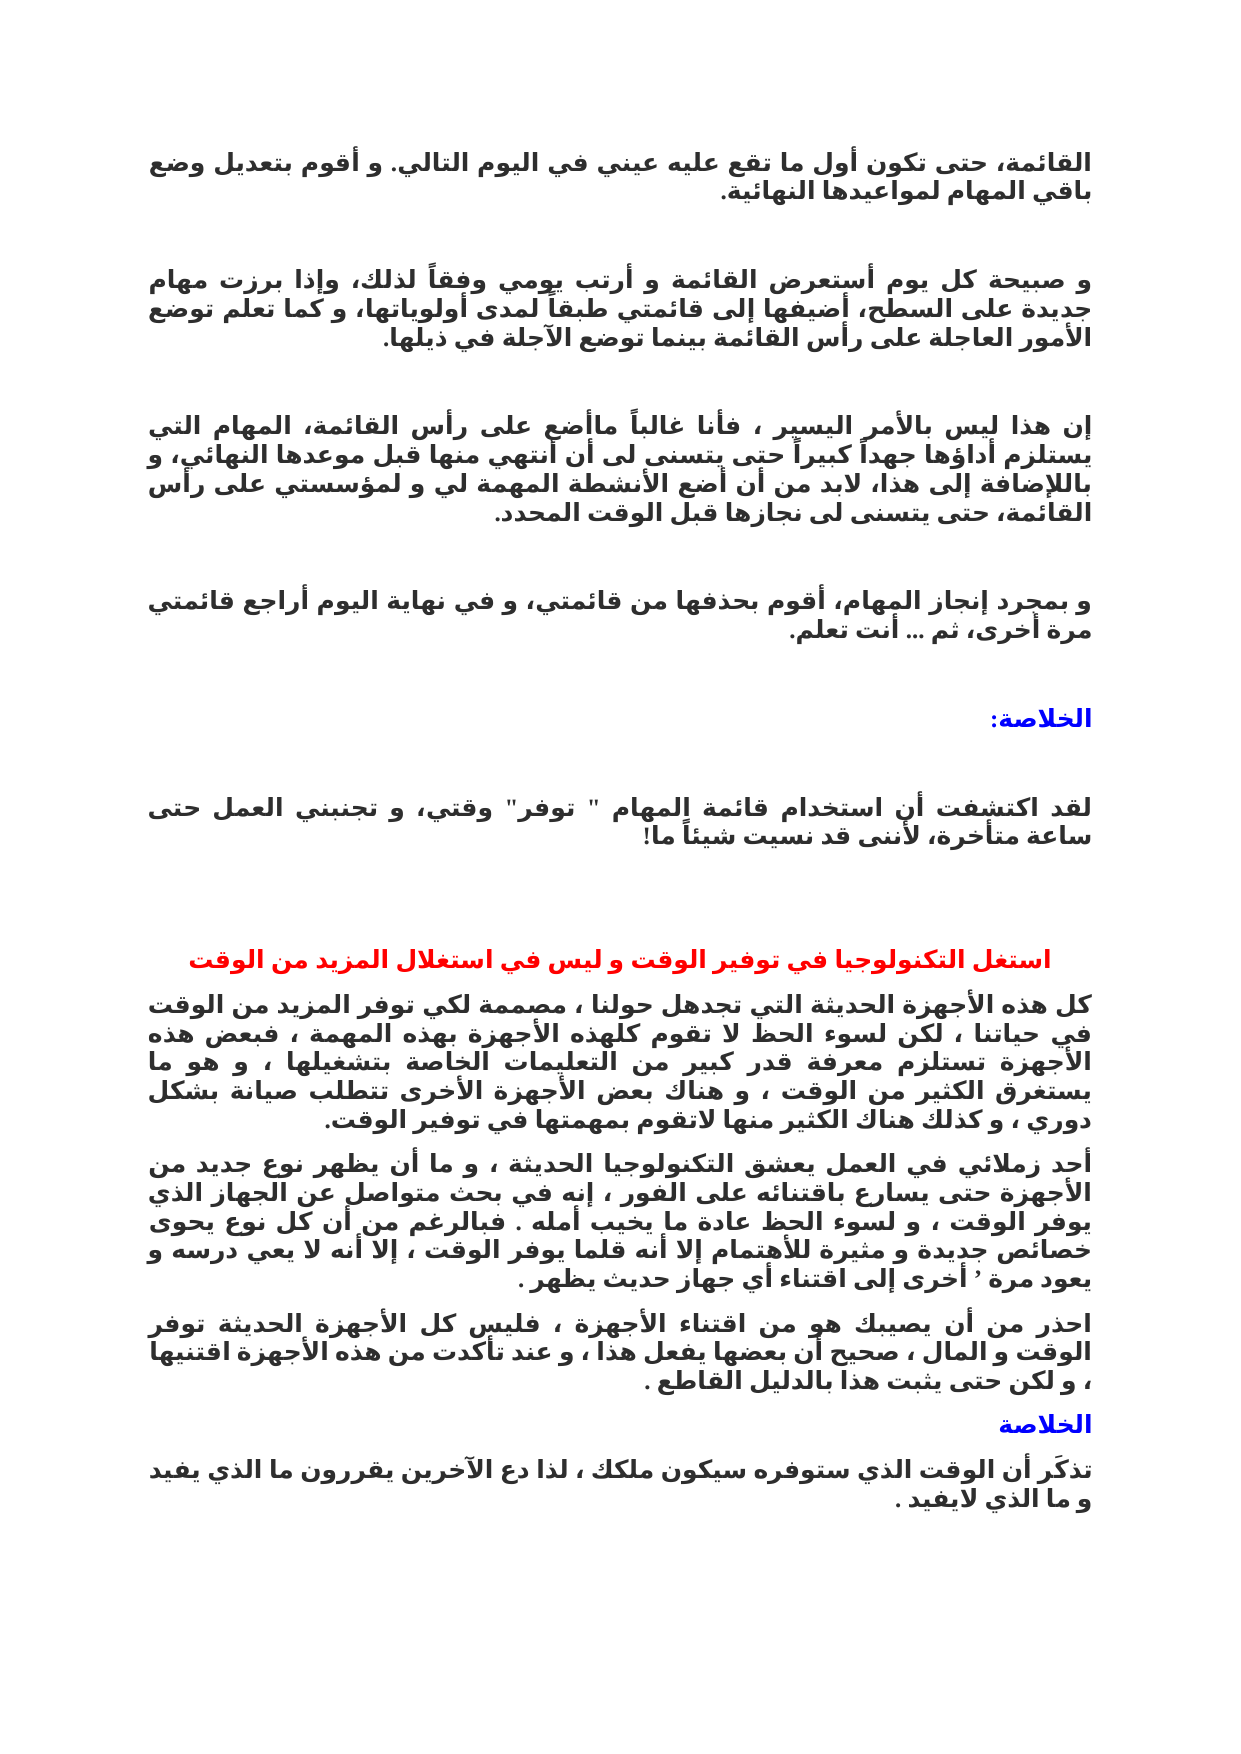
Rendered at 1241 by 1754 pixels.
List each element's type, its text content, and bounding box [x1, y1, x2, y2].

text الخلاصة [148, 1411, 1093, 1439]
text أحد زملائي في العمل يعشق التكنولوجيا الحديثة ، و ما أن يظهر نوع جديد من الأجهزة حتى يسارع باقتنائه على الفور ، إنه في بحث متواصل عن الجهاز الذي يوفر الوقت ، و لسوء الحظ عادة ما يخيب أمله . فبالرغم من أن كل نوع يحوى خصائص جديدة و مثيرة للأهتمام إلا أنه قلما يوفر الوقت ، إلا أنه لا يعي درسه و يعود مرة ’ أخرى إلى اقتناء أي جهاز حديث يظهر . [148, 1149, 1093, 1293]
text لقد اكتشفت أن استخدام قائمة المهام " توفر" وقتي، و تجنبني العمل حتى ساعة متأخرة، لأننى قد نسيت شيئاً ما! [148, 793, 1093, 850]
text تذكَر أن الوقت الذي ستوفره سيكون ملكك ، لذا دع الآخرين يقررون ما الذي يفيد و ما الذي لايفيد . [148, 1455, 1093, 1512]
text كل هذه الأجهزة الحديثة التي تجدهل حولنا ، مصممة لكي توفر المزيد من الوقت في حياتنا ، لكن لسوء الحظ لا تقوم كلهذه الأجهزة بهذه المهمة ، فبعض هذه الأجهزة تستلزم معرفة قدر كبير من التعليمات الخاصة بتشغيلها ، و هو ما يستغرق الكثير من الوقت ، و هناك بعض الأجهزة الأخرى تتطلب صيانة بشكل دوري ، و كذلك هناك الكثير منها لاتقوم بمهمتها في توفير الوقت. [148, 990, 1093, 1134]
text و بمجرد إنجاز المهام، أقوم بحذفها من قائمتي، و في نهاية اليوم أراجع قائمتي مرة أخرى، ثم ... أنت تعلم. [148, 586, 1093, 644]
text استغل التكنولوجيا في توفير الوقت و ليس في استغلال المزيد من الوقت [148, 917, 1093, 974]
text الخلاصة: [148, 704, 1093, 733]
text إن هذا ليس بالأمر اليسير ، فأنا غالباً ماأضع على رأس القائمة، المهام التي يستلزم أداؤها جهداً كبيراً حتى يتسنى لى أن أنتهي منها قبل موعدها النهائي، و باللإضافة إلى هذا، لابد من أن أضع الأنشطة المهمة لي و لمؤسستي على رأس القائمة، حتى يتسنى لى نجازها قبل الوقت المحدد. [148, 411, 1093, 526]
text احذر من أن يصيبك هو من اقتناء الأجهزة ، فليس كل الأجهزة الحديثة توفر الوقت و المال ، صحيح أن بعضها يفعل هذا ، و عند تأكدت من هذه الأجهزة اقتنيها ، و لكن حتى يثبت هذا بالدليل القاطع . [148, 1309, 1093, 1395]
text و صبيحة كل يوم أستعرض القائمة و أرتب يومي وفقاً لذلك، وإذا برزت مهام جديدة على السطح، أضيفها إلى قائمتي طبقاً لمدى أولوياتها، و كما تعلم توضع الأمور العاجلة على رأس القائمة بينما توضع الآجلة في ذيلها. [148, 265, 1093, 351]
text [148, 148, 1093, 205]
